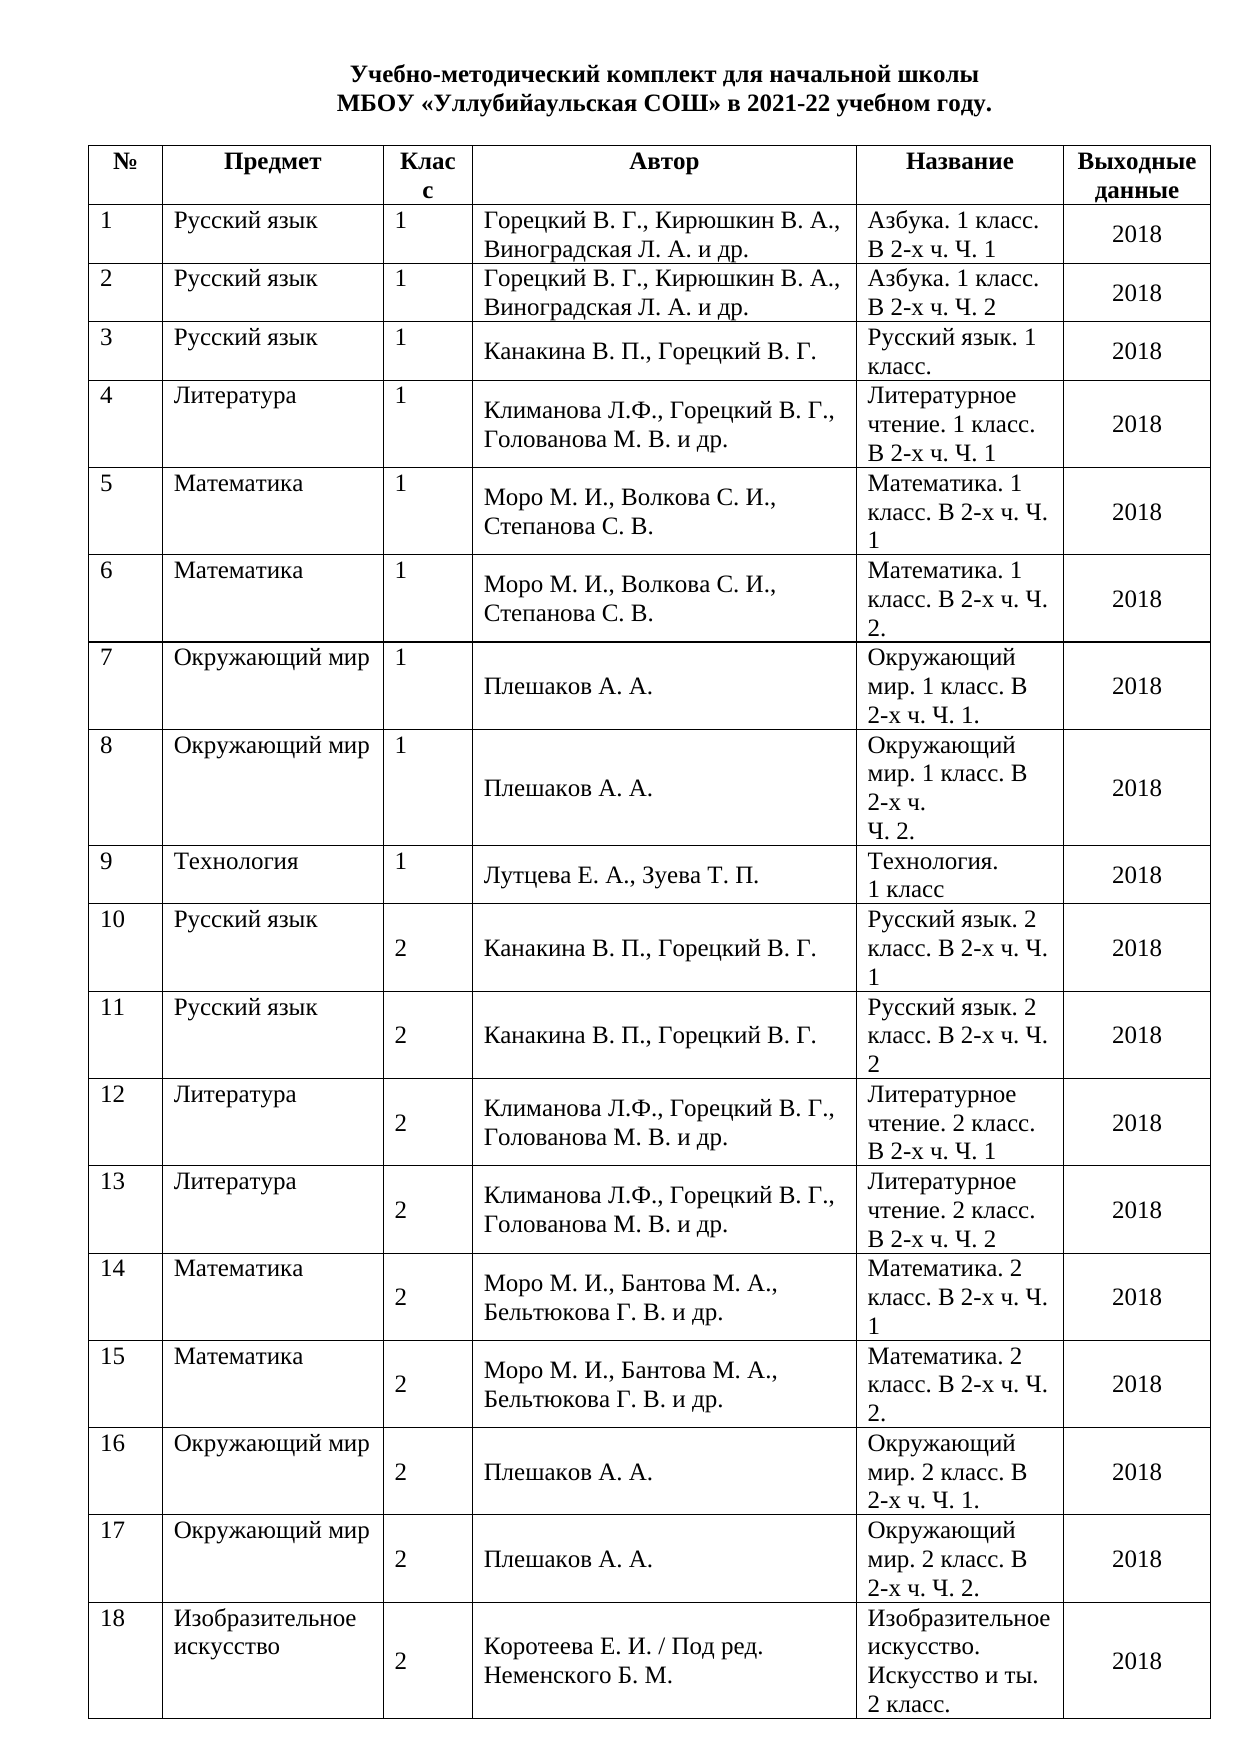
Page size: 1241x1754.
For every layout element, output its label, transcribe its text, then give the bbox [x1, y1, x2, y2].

table_cell 2018 [1064, 381, 1210, 467]
table_cell 2018 [1064, 468, 1210, 554]
table_cell Моро М. И., Волкова С. И., Степанова С. В. [473, 468, 856, 554]
table_cell Русский язык. 2 класс. В 2-х ч. Ч. 2 [857, 992, 1063, 1078]
table_cell 4 [89, 381, 162, 467]
table_header Название [857, 146, 1063, 204]
table_cell 14 [89, 1254, 162, 1340]
table_cell 1 [384, 643, 472, 729]
table_cell Литературное чтение. 1 класс. В 2-х ч. Ч. 1 [857, 381, 1063, 467]
table_cell 7 [89, 643, 162, 729]
table_cell 17 [89, 1515, 162, 1602]
table_cell 1 [384, 555, 472, 641]
table_cell 2018 [1064, 643, 1210, 729]
table_cell Математика [163, 468, 383, 554]
table_cell Окружающий мир. 2 класс. В 2-х ч. Ч. 2. [857, 1515, 1063, 1602]
table_cell 2 [384, 904, 472, 991]
text Учебно-методический комплект для начальной школы [177, 59, 1152, 88]
table_cell 5 [89, 468, 162, 554]
table_cell 2018 [1064, 1515, 1210, 1602]
table_cell Литература [163, 1079, 383, 1165]
table_cell 2 [384, 1428, 472, 1514]
table_cell 2 [384, 992, 472, 1078]
table_cell Технология [163, 846, 383, 903]
table_cell Литературное чтение. 2 класс. В 2-х ч. Ч. 2 [857, 1166, 1063, 1252]
table_cell 2018 [1064, 1254, 1210, 1340]
table_cell Климанова Л.Ф., Горецкий В. Г., Голованова М. В. и др. [473, 1166, 856, 1252]
table_cell 1 [384, 468, 472, 554]
table_cell 2018 [1064, 730, 1210, 845]
table_cell Изобразительное искусство [163, 1603, 383, 1718]
table_cell Русский язык [163, 205, 383, 262]
table_cell 1 [384, 322, 472, 379]
table_cell Климанова Л.Ф., Горецкий В. Г., Голованова М. В. и др. [473, 1079, 856, 1165]
table_cell Горецкий В. Г., Кирюшкин В. А., Виноградская Л. А. и др. [473, 205, 856, 262]
table_cell Русский язык. 2 класс. В 2-х ч. Ч. 1 [857, 904, 1063, 991]
table_cell 2 [384, 1341, 472, 1427]
table_cell 1 [384, 205, 472, 262]
table_cell 9 [89, 846, 162, 903]
table_cell 2018 [1064, 1079, 1210, 1165]
table_cell Математика [163, 555, 383, 641]
table_cell Коротеева Е. И. / Под ред. Неменского Б. М. [473, 1603, 856, 1718]
table_cell Окружающий мир [163, 643, 383, 729]
table_cell Литература [163, 1166, 383, 1252]
table_cell Математика [163, 1254, 383, 1340]
table_cell 2018 [1064, 1341, 1210, 1427]
table_cell Русский язык [163, 322, 383, 379]
table_cell 1 [384, 846, 472, 903]
table_cell 10 [89, 904, 162, 991]
table_cell 2 [384, 1515, 472, 1602]
table_header Класс [384, 146, 472, 204]
table_cell Окружающий мир [163, 1515, 383, 1602]
table_cell Моро М. И., Бантова М. А., Бельтюкова Г. В. и др. [473, 1341, 856, 1427]
table_cell Азбука. 1 класс. В 2-х ч. Ч. 1 [857, 205, 1063, 262]
table_cell Канакина В. П., Горецкий В. Г. [473, 992, 856, 1078]
table_cell 13 [89, 1166, 162, 1252]
table_cell 2018 [1064, 1166, 1210, 1252]
table_cell 2018 [1064, 846, 1210, 903]
table_cell 18 [89, 1603, 162, 1718]
table_cell Лутцева Е. А., Зуева Т. П. [473, 846, 856, 903]
table_header Автор [473, 146, 856, 204]
table_cell Окружающий мир. 1 класс. В 2-х ч. Ч. 1. [857, 643, 1063, 729]
table_cell 1 [89, 205, 162, 262]
table_cell Окружающий мир. 1 класс. В 2-х ч. Ч. 2. [857, 730, 1063, 845]
table_cell 1 [384, 730, 472, 845]
table_cell Плешаков А. А. [473, 1428, 856, 1514]
table_cell Литература [163, 381, 383, 467]
table_cell 6 [89, 555, 162, 641]
table_cell Канакина В. П., Горецкий В. Г. [473, 322, 856, 379]
table_cell 2 [384, 1166, 472, 1252]
table_cell Русский язык [163, 992, 383, 1078]
table_cell 11 [89, 992, 162, 1078]
table_cell 2 [384, 1603, 472, 1718]
table_cell Окружающий мир [163, 1428, 383, 1514]
table_cell 2018 [1064, 555, 1210, 641]
table_cell Математика. 1 класс. В 2-х ч. Ч. 1 [857, 468, 1063, 554]
table_cell 2018 [1064, 904, 1210, 991]
table_cell 2 [89, 264, 162, 321]
table_cell Литературное чтение. 2 класс. В 2-х ч. Ч. 1 [857, 1079, 1063, 1165]
table_cell 2018 [1064, 1603, 1210, 1718]
table_cell Моро М. И., Бантова М. А., Бельтюкова Г. В. и др. [473, 1254, 856, 1340]
table_cell 16 [89, 1428, 162, 1514]
table_header Предмет [163, 146, 383, 204]
table_cell Математика. 1 класс. В 2-х ч. Ч. 2. [857, 555, 1063, 641]
table_cell 2018 [1064, 322, 1210, 379]
table_cell Русский язык [163, 264, 383, 321]
table_cell Климанова Л.Ф., Горецкий В. Г., Голованова М. В. и др. [473, 381, 856, 467]
table_cell 2018 [1064, 264, 1210, 321]
table_cell Изобразительное искусство. Искусство и ты. 2 класс. [857, 1603, 1063, 1718]
table_cell Математика. 2 класс. В 2-х ч. Ч. 2. [857, 1341, 1063, 1427]
table_cell Окружающий мир [163, 730, 383, 845]
table_header № [89, 146, 162, 204]
table_cell 1 [384, 264, 472, 321]
text МБОУ «Уллубийаульская СОШ» в 2021-22 учебном году. [177, 88, 1152, 117]
table_cell Плешаков А. А. [473, 643, 856, 729]
table_cell Русский язык. 1 класс. [857, 322, 1063, 379]
table_cell 2 [384, 1254, 472, 1340]
table_cell 12 [89, 1079, 162, 1165]
table_cell Математика [163, 1341, 383, 1427]
table_cell Математика. 2 класс. В 2-х ч. Ч. 1 [857, 1254, 1063, 1340]
table_cell Канакина В. П., Горецкий В. Г. [473, 904, 856, 991]
table_cell 15 [89, 1341, 162, 1427]
table_cell 2018 [1064, 1428, 1210, 1514]
table_cell 2018 [1064, 205, 1210, 262]
table_cell 2018 [1064, 992, 1210, 1078]
table_cell 3 [89, 322, 162, 379]
table_cell 8 [89, 730, 162, 845]
table_cell Русский язык [163, 904, 383, 991]
table_cell Окружающий мир. 2 класс. В 2-х ч. Ч. 1. [857, 1428, 1063, 1514]
table_cell Азбука. 1 класс. В 2-х ч. Ч. 2 [857, 264, 1063, 321]
table_cell 1 [384, 381, 472, 467]
table_header Выходные данные [1064, 146, 1210, 204]
table_cell Плешаков А. А. [473, 1515, 856, 1602]
table_cell Технология. 1 класс [857, 846, 1063, 903]
table_cell 2 [384, 1079, 472, 1165]
table_cell Моро М. И., Волкова С. И., Степанова С. В. [473, 555, 856, 641]
table_cell Плешаков А. А. [473, 730, 856, 845]
table_cell Горецкий В. Г., Кирюшкин В. А., Виноградская Л. А. и др. [473, 264, 856, 321]
